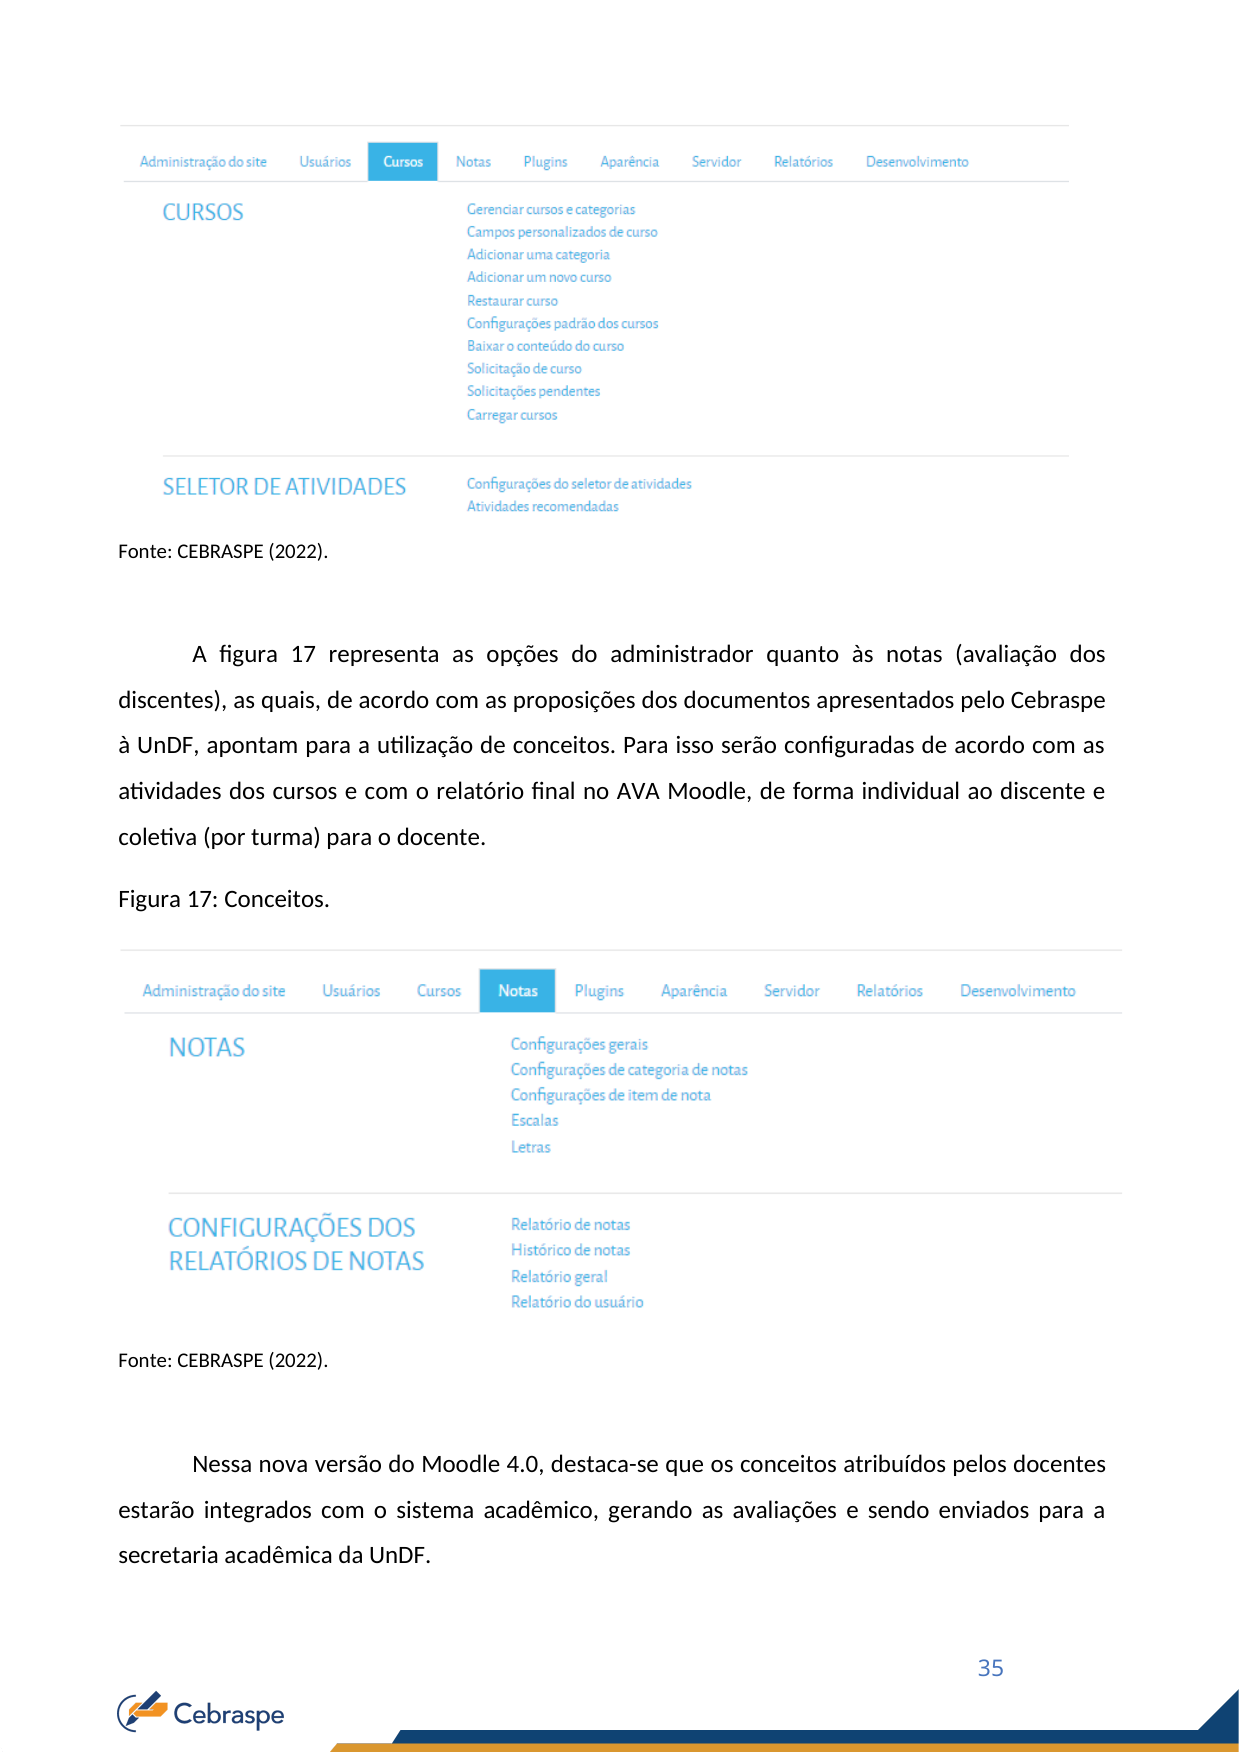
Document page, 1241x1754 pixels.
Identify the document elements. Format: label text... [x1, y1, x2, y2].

picture [118, 118, 1069, 522]
text Fonte: CEBRASPE (2022). [118, 538, 1107, 563]
picture [118, 943, 1123, 1345]
text A figura 17 representa as opções do administrador quanto às notas (avaliação dos discentes), as quais, de acordo com as proposições dos documentos apresentados pelo Cebraspe à UnDF, apontam para a utilização de conceitos. Para isso serão configuradas de acordo com as atividades dos cursos e com o relatório final no AVA Moodle, de forma individual ao discente e coletiva (por turma) para o docente. [118, 638, 1107, 852]
picture [0, 1659, 1239, 1752]
text Nessa nova versão do Moodle 4.0, destaca-se que os conceitos atribuídos pelos docentes estarão integrados com o sistema acadêmico, gerando as avaliações e sendo enviados para a secretaria acadêmica da UnDF. [118, 1448, 1107, 1570]
text Figura 17: Conceitos. [118, 883, 1107, 914]
text Fonte: CEBRASPE (2022). [118, 1347, 1107, 1373]
